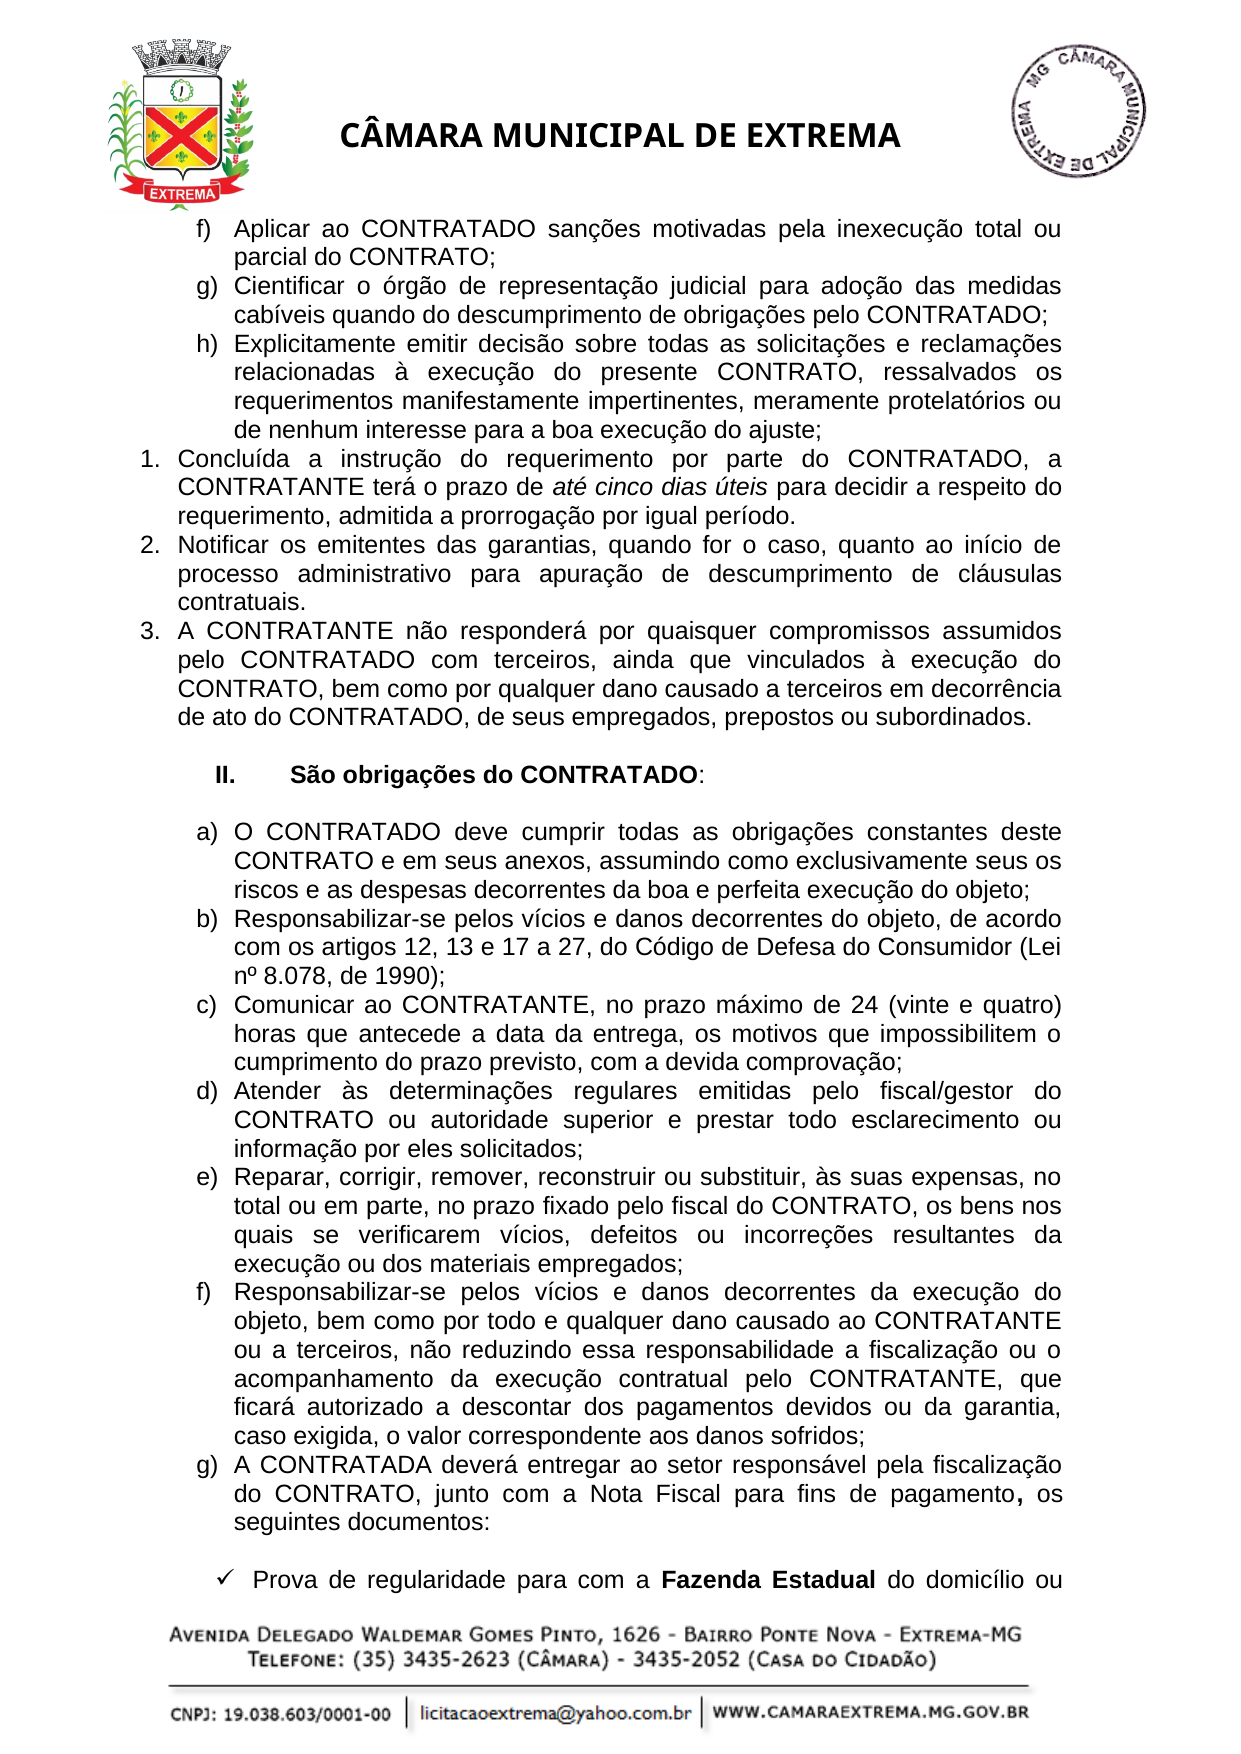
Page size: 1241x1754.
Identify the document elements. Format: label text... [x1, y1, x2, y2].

list Comunicar ao CONTRATANTE, no prazo máximo de 24 (vinte e quatro) horas que antecede a data da entrega, os motivos que impossibilitem o cumprimento do prazo previsto, com a devida comprovação; [196, 990, 1063, 1076]
list Cientificar o órgão de representação judicial para adoção das medidas cabíveis quando do descumprimento de obrigações pelo CONTRATADO; [196, 271, 1063, 329]
list A CONTRATANTE não responderá por quaisquer compromissos assumidos pelo CONTRATADO com terceiros, ainda que vinculados à execução do CONTRATO, bem como por qualquer dano causado a terceiros em decorrência de ato do CONTRATADO, de seus empregados, prepostos ou subordinados. [140, 616, 1063, 731]
list A CONTRATADA deverá entregar ao setor responsável pela fiscalização do CONTRATO, junto com a Nota Fiscal para fins de pagamento, os seguintes documentos: [196, 1450, 1063, 1536]
list Explicitamente emitir decisão sobre todas as solicitações e reclamações relacionadas à execução do presente CONTRATO, ressalvados os requerimentos manifestamente impertinentes, meramente protelatórios ou de nenhum interesse para a boa execução do ajuste; [196, 329, 1063, 444]
list O CONTRATADO deve cumprir todas as obrigações constantes deste CONTRATO e em seus anexos, assumindo como exclusivamente seus os riscos e as despesas decorrentes da boa e perfeita execução do objeto; [196, 817, 1063, 904]
list Reparar, corrigir, remover, reconstruir ou substituir, às suas expensas, no total ou em parte, no prazo fixado pelo fiscal do CONTRATO, os bens nos quais se verificarem vícios, defeitos ou incorreções resultantes da execução ou dos materiais empregados; [196, 1162, 1063, 1277]
list São obrigações do CONTRATADO: [215, 760, 1063, 789]
list Atender às determinações regulares emitidas pelo fiscal/gestor do CONTRATO ou autoridade superior e prestar todo esclarecimento ou informação por eles solicitados; [196, 1076, 1063, 1162]
list Responsabilizar-se pelos vícios e danos decorrentes da execução do objeto, bem como por todo e qualquer dano causado ao CONTRATANTE ou a terceiros, não reduzindo essa responsabilidade a fiscalização ou o acompanhamento da execução contratual pelo CONTRATANTE, que ficará autorizado a descontar dos pagamentos devidos ou da garantia, caso exigida, o valor correspondente aos danos sofridos; [196, 1277, 1063, 1450]
list Aplicar ao CONTRATADO sanções motivadas pela inexecução total ou parcial do CONTRATO; [196, 214, 1063, 271]
list Responsabilizar-se pelos vícios e danos decorrentes do objeto, de acordo com os artigos 12, 13 e 17 a 27, do Código de Defesa do Consumidor (Lei nº 8.078, de 1990); [196, 904, 1063, 990]
picture [1005, 34, 1154, 193]
picture [103, 33, 257, 216]
list Notificar os emitentes das garantias, quando for o caso, quanto ao início de processo administrativo para apuração de descumprimento de cláusulas contratuais. [140, 530, 1063, 616]
picture [0, 1598, 1240, 1754]
list Concluída a instrução do requerimento por parte do CONTRATADO, a CONTRATANTE terá o prazo de até cinco dias úteis para decidir a respeito do requerimento, admitida a prorrogação por igual período. [140, 444, 1063, 530]
